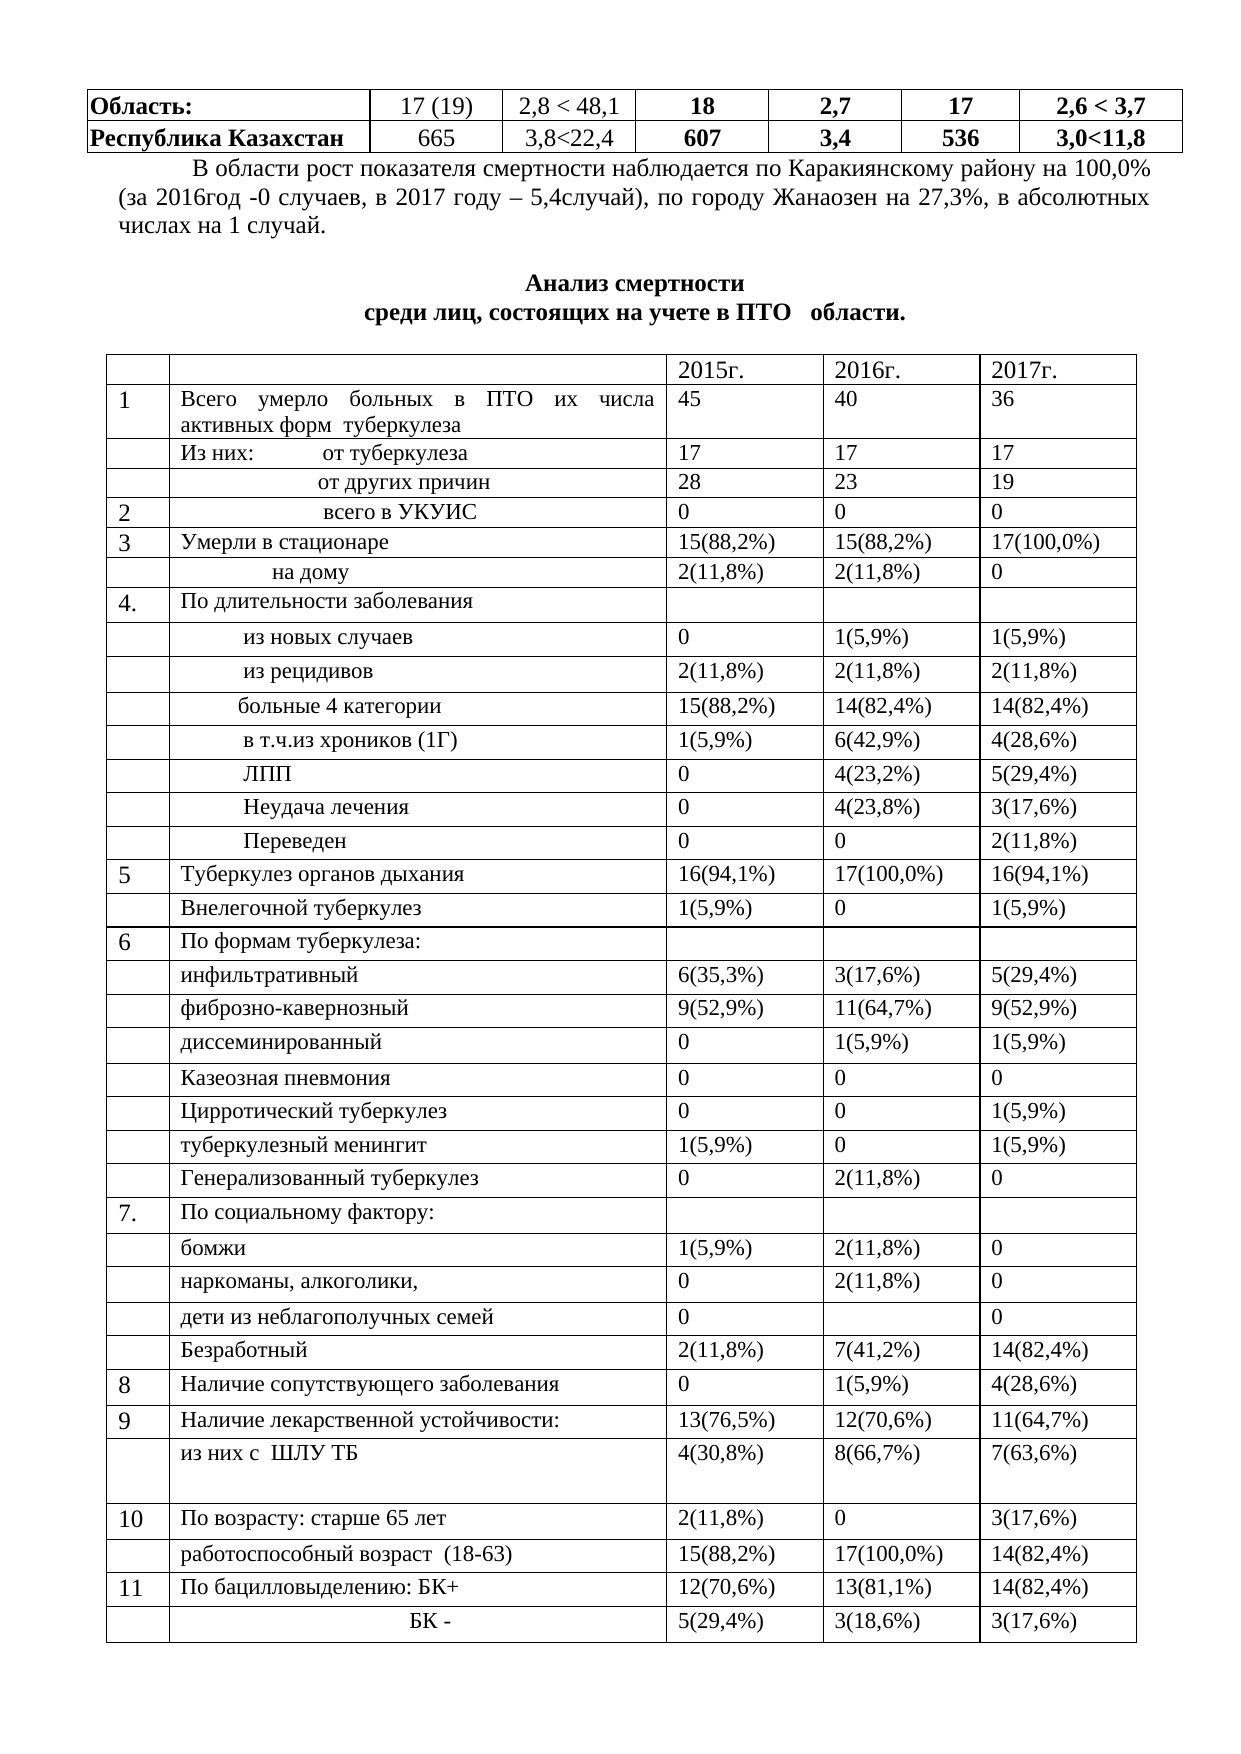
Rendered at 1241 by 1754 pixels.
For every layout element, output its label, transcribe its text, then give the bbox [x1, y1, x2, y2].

table_cell 3 [107, 528, 169, 557]
table_cell 4. [107, 588, 169, 622]
table_cell 0 [667, 1370, 823, 1405]
table_cell 5 [107, 860, 169, 893]
table_cell 17 (19) [371, 90, 502, 120]
table_cell 1(5,9%) [667, 1234, 823, 1266]
table_cell 3(17,6%) [824, 961, 979, 993]
table_cell Безработный [170, 1336, 666, 1369]
table_cell [107, 558, 169, 587]
table_cell 2(11,8%) [981, 657, 1136, 692]
table_cell [107, 1164, 169, 1197]
table_cell [107, 1607, 169, 1642]
table_cell [981, 1198, 1136, 1233]
table_cell 665 [371, 121, 502, 152]
table_cell Туберкулез органов дыхания [170, 860, 666, 893]
table_cell 2(11,8%) [824, 558, 979, 587]
table_cell 0 [667, 1028, 823, 1063]
table_cell 2(11,8%) [667, 558, 823, 587]
table_cell ЛПП [170, 760, 666, 792]
table_cell больные 4 категории [170, 693, 666, 725]
table_cell 7. [107, 1198, 169, 1233]
table_cell По формам туберкулеза: [170, 928, 666, 960]
table_cell 17 [667, 439, 823, 467]
table_cell 0 [981, 558, 1136, 587]
table_cell 3,8<22,4 [503, 121, 635, 152]
table_cell 11 [107, 1573, 169, 1606]
table_header [107, 355, 169, 384]
table_cell [107, 469, 169, 497]
table_cell 2(11,8%) [981, 827, 1136, 859]
table_cell Наличие лекарственной устойчивости: [170, 1406, 666, 1438]
table_cell 3(18,6%) [824, 1607, 979, 1642]
table_cell [824, 1303, 979, 1335]
table_cell 0 [981, 1164, 1136, 1197]
table_cell 3(17,6%) [981, 1607, 1136, 1642]
table_cell диссеминированный [170, 1028, 666, 1063]
table_cell 6(35,3%) [667, 961, 823, 993]
table_cell 12(70,6%) [667, 1573, 823, 1606]
table_cell 0 [981, 1303, 1136, 1335]
table_cell 19 [981, 469, 1136, 497]
table_cell 15(88,2%) [667, 528, 823, 557]
table_cell 0 [824, 1064, 979, 1096]
table_cell 11(64,7%) [824, 995, 979, 1027]
table_cell [107, 1131, 169, 1163]
table_cell 18 [636, 90, 768, 120]
table_cell 15(88,2%) [667, 693, 823, 725]
table_cell [107, 793, 169, 826]
table_cell 15(88,2%) [667, 1540, 823, 1572]
table_cell 36 [981, 385, 1136, 438]
table_cell 9(52,9%) [981, 995, 1136, 1027]
table_header [170, 355, 666, 384]
table_cell [107, 693, 169, 725]
table_cell 0 [667, 1064, 823, 1096]
table_cell на дому [170, 558, 666, 587]
table_cell 0 [667, 1267, 823, 1302]
table_cell 17 [902, 90, 1019, 120]
table_cell инфильтративный [170, 961, 666, 993]
table_cell [107, 827, 169, 859]
table_cell 7(41,2%) [824, 1336, 979, 1369]
table_cell 11(64,7%) [981, 1406, 1136, 1438]
table_header 2015г. [667, 355, 823, 384]
table_cell 0 [667, 498, 823, 527]
table_cell По социальному фактору: [170, 1198, 666, 1233]
table_cell 0 [824, 498, 979, 527]
table_cell 2,6 < 3,7 [1020, 90, 1182, 120]
table_cell [107, 1064, 169, 1096]
table_cell 10 [107, 1504, 169, 1539]
table_cell 0 [824, 1097, 979, 1130]
table_cell [107, 1234, 169, 1266]
table_cell 0 [667, 1164, 823, 1197]
table_cell 2(11,8%) [667, 1336, 823, 1369]
table_cell 4(28,6%) [981, 1370, 1136, 1405]
table_cell из рецидивов [170, 657, 666, 692]
table_cell 13(81,1%) [824, 1573, 979, 1606]
table_cell [981, 588, 1136, 622]
table_cell 1(5,9%) [981, 1131, 1136, 1163]
table_cell [667, 1198, 823, 1233]
table_cell 2,7 [769, 90, 901, 120]
table_cell По возрасту: старше 65 лет [170, 1504, 666, 1539]
table_cell 8 [107, 1370, 169, 1405]
table_cell 0 [667, 1097, 823, 1130]
table_cell 0 [824, 1131, 979, 1163]
table_cell 4(28,6%) [981, 726, 1136, 759]
table_cell [107, 1267, 169, 1302]
table_cell бомжи [170, 1234, 666, 1266]
table_cell 5(29,4%) [667, 1607, 823, 1642]
table_cell 8(66,7%) [824, 1439, 979, 1503]
table_cell [107, 894, 169, 926]
table_cell 1(5,9%) [824, 623, 979, 656]
table_cell 17 [824, 439, 979, 467]
table_cell 1(5,9%) [824, 1370, 979, 1405]
table_cell 1(5,9%) [667, 1131, 823, 1163]
table_cell 16(94,1%) [981, 860, 1136, 893]
table_cell 14(82,4%) [824, 693, 979, 725]
table_cell 1(5,9%) [981, 1028, 1136, 1063]
table_cell 4(23,2%) [824, 760, 979, 792]
table_cell 17 [981, 439, 1136, 467]
table_cell 3,4 [769, 121, 901, 152]
table_cell 14(82,4%) [981, 693, 1136, 725]
table_cell Генерализованный туберкулез [170, 1164, 666, 1197]
table_cell 0 [981, 1267, 1136, 1302]
table_cell 12(70,6%) [824, 1406, 979, 1438]
table_cell 1(5,9%) [824, 1028, 979, 1063]
table_cell 0 [824, 1504, 979, 1539]
table_cell 3(17,6%) [981, 1504, 1136, 1539]
table_cell По бацилловыделению: БК+ [170, 1573, 666, 1606]
table_cell 16(94,1%) [667, 860, 823, 893]
table_cell 17(100,0%) [824, 860, 979, 893]
table_cell 13(76,5%) [667, 1406, 823, 1438]
table_cell 14(82,4%) [981, 1573, 1136, 1606]
table_cell Неудача лечения [170, 793, 666, 826]
table_cell 40 [824, 385, 979, 438]
table_cell 2(11,8%) [824, 1267, 979, 1302]
table_cell 1 [107, 385, 169, 438]
table_cell 1(5,9%) [981, 1097, 1136, 1130]
table_cell 4(30,8%) [667, 1439, 823, 1503]
table_cell 1(5,9%) [667, 894, 823, 926]
table_cell 17(100,0%) [981, 528, 1136, 557]
table_cell [824, 928, 979, 960]
table_header 2017г. [981, 355, 1136, 384]
table_cell [107, 1439, 169, 1503]
table_cell 14(82,4%) [981, 1540, 1136, 1572]
table_cell 0 [667, 1303, 823, 1335]
table_cell [824, 588, 979, 622]
table_cell [667, 928, 823, 960]
table_cell [667, 588, 823, 622]
table_cell Из них: от туберкулеза [170, 439, 666, 467]
table_cell дети из неблагополучных семей [170, 1303, 666, 1335]
table_cell [107, 1540, 169, 1572]
table_cell По длительности заболевания [170, 588, 666, 622]
table_cell 0 [981, 1064, 1136, 1096]
table_cell [107, 995, 169, 1027]
text среди лиц, состоящих на учете в ПТО области. [118, 297, 1152, 325]
table_cell наркоманы, алкоголики, [170, 1267, 666, 1302]
table_cell 1(5,9%) [981, 894, 1136, 926]
table_cell 0 [667, 827, 823, 859]
table_cell Всего умерло больных в ПТО их числа активных форм туберкулеза [170, 385, 666, 438]
table_cell 5(29,4%) [981, 961, 1136, 993]
table_cell Переведен [170, 827, 666, 859]
table_cell 0 [667, 760, 823, 792]
table_cell 6(42,9%) [824, 726, 979, 759]
table_cell 7(63,6%) [981, 1439, 1136, 1503]
table_cell 45 [667, 385, 823, 438]
table_cell 536 [902, 121, 1019, 152]
table_cell Умерли в стационаре [170, 528, 666, 557]
text Анализ смертности [118, 268, 1152, 297]
table_cell 2,8 < 48,1 [503, 90, 635, 120]
table_cell Цирротический туберкулез [170, 1097, 666, 1130]
text В области рост показателя смертности наблюдается по Каракиянскому району на 100,0% (за 2016год -0 случаев, в 2017 году – 5,4случай), по городу Жанаозен на 27,3%, в абсолютных числах на 1 случай. [118, 153, 1152, 239]
table_cell 23 [824, 469, 979, 497]
table_cell Наличие сопутствующего заболевания [170, 1370, 666, 1405]
table_cell 2(11,8%) [667, 1504, 823, 1539]
table_cell 1(5,9%) [981, 623, 1136, 656]
table_cell 2(11,8%) [824, 1234, 979, 1266]
table_cell 0 [824, 894, 979, 926]
table_header 2016г. [824, 355, 979, 384]
table_cell [107, 1303, 169, 1335]
table_cell [107, 1028, 169, 1063]
table_cell [107, 1336, 169, 1369]
table_cell от других причин [170, 469, 666, 497]
table_cell туберкулезный менингит [170, 1131, 666, 1163]
table_cell работоспособный возраст (18-63) [170, 1540, 666, 1572]
table_cell в т.ч.из хроников (1Г) [170, 726, 666, 759]
table_cell 5(29,4%) [981, 760, 1136, 792]
table_cell Область: [88, 90, 369, 120]
table_cell Внелегочной туберкулез [170, 894, 666, 926]
table_cell 28 [667, 469, 823, 497]
table_cell [107, 961, 169, 993]
table_cell 15(88,2%) [824, 528, 979, 557]
table_cell 2(11,8%) [824, 1164, 979, 1197]
table_cell [107, 439, 169, 467]
table_cell 0 [824, 827, 979, 859]
table_cell 607 [636, 121, 768, 152]
table_cell 3,0<11,8 [1020, 121, 1182, 152]
table_cell БК - [170, 1607, 666, 1642]
table_cell всего в УКУИС [170, 498, 666, 527]
table_cell [824, 1198, 979, 1233]
table_cell 0 [667, 793, 823, 826]
table_cell 2(11,8%) [667, 657, 823, 692]
table_cell Республика Казахстан [88, 121, 369, 152]
table_cell из новых случаев [170, 623, 666, 656]
table_cell [107, 1097, 169, 1130]
table_cell [107, 657, 169, 692]
table_cell 1(5,9%) [667, 726, 823, 759]
table_cell 2 [107, 498, 169, 527]
table_cell 3(17,6%) [981, 793, 1136, 826]
table_cell Казеозная пневмония [170, 1064, 666, 1096]
table_cell 0 [981, 498, 1136, 527]
table_cell 9 [107, 1406, 169, 1438]
table_cell фиброзно-кавернозный [170, 995, 666, 1027]
table_cell [107, 623, 169, 656]
table_cell 17(100,0%) [824, 1540, 979, 1572]
table_cell [107, 726, 169, 759]
table_cell 0 [981, 1234, 1136, 1266]
table_cell [981, 928, 1136, 960]
table_cell из них с ШЛУ ТБ [170, 1439, 666, 1503]
table_cell 4(23,8%) [824, 793, 979, 826]
table_cell 0 [667, 623, 823, 656]
table_cell [107, 760, 169, 792]
table_cell 14(82,4%) [981, 1336, 1136, 1369]
table_cell 2(11,8%) [824, 657, 979, 692]
table_cell 9(52,9%) [667, 995, 823, 1027]
table_cell 6 [107, 928, 169, 960]
